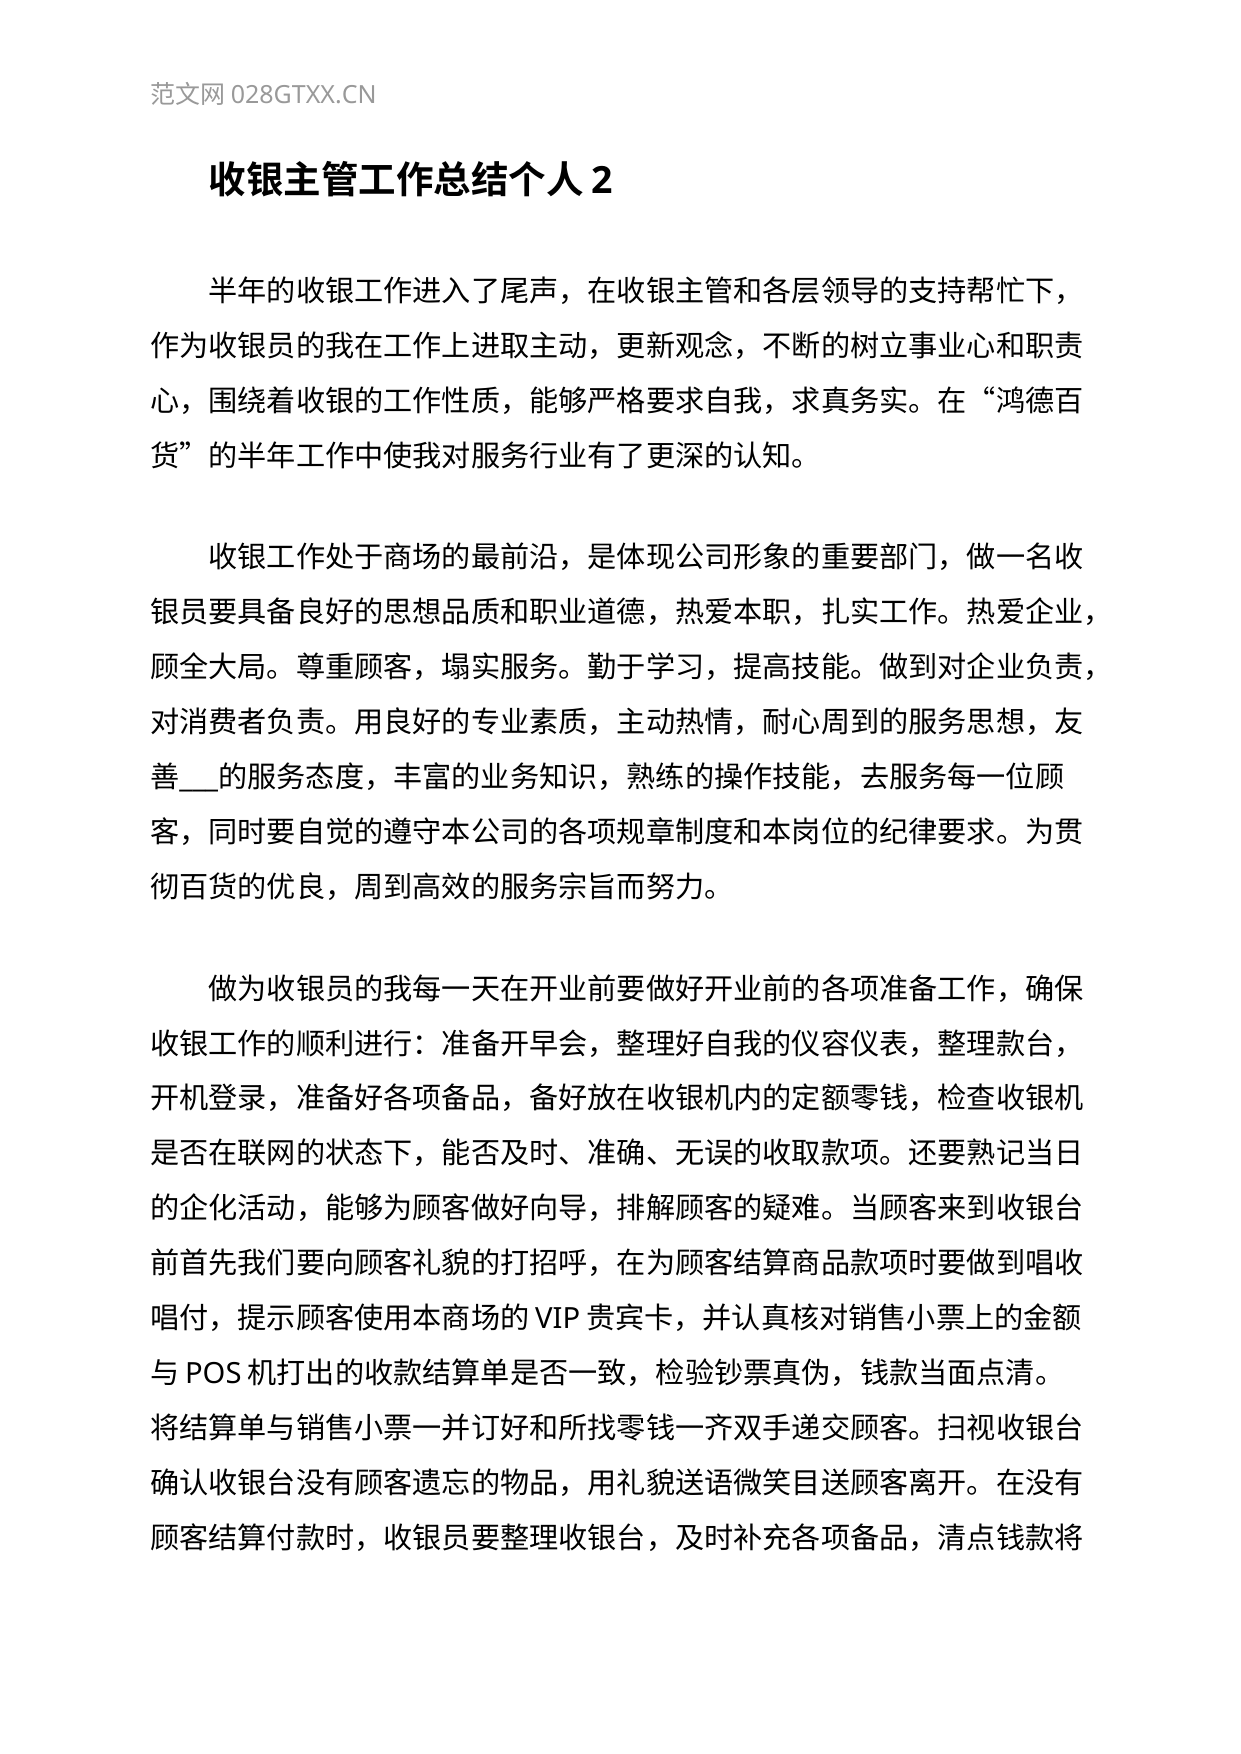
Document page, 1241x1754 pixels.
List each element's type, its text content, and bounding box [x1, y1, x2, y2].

text 收银工作处于商场的最前沿，是体现公司形象的重要部门，做一名收银员要具备良好的思想品质和职业道德，热爱本职，扎实工作。热爱企业，顾全大局。尊重顾客，塌实服务。勤于学习，提高技能。做到对企业负责，对消费者负责。用良好的专业素质，主动热情，耐心周到的服务思想，友善___的服务态度，丰富的业务知识，熟练的操作技能，去服务每一位顾客，同时要自觉的遵守本公司的各项规章制度和本岗位的纪律要求。为贯彻百货的优良，周到高效的服务宗旨而努力。 [150, 534, 1090, 906]
text 半年的收银工作进入了尾声，在收银主管和各层领导的支持帮忙下，作为收银员的我在工作上进取主动，更新观念，不断的树立事业心和职责心，围绕着收银的工作性质，能够严格要求自我，求真务实。在“鸿德百货”的半年工作中使我对服务行业有了更深的认知。 [150, 268, 1090, 474]
text 收银主管工作总结个人2 [150, 150, 1090, 204]
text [150, 965, 1090, 1557]
